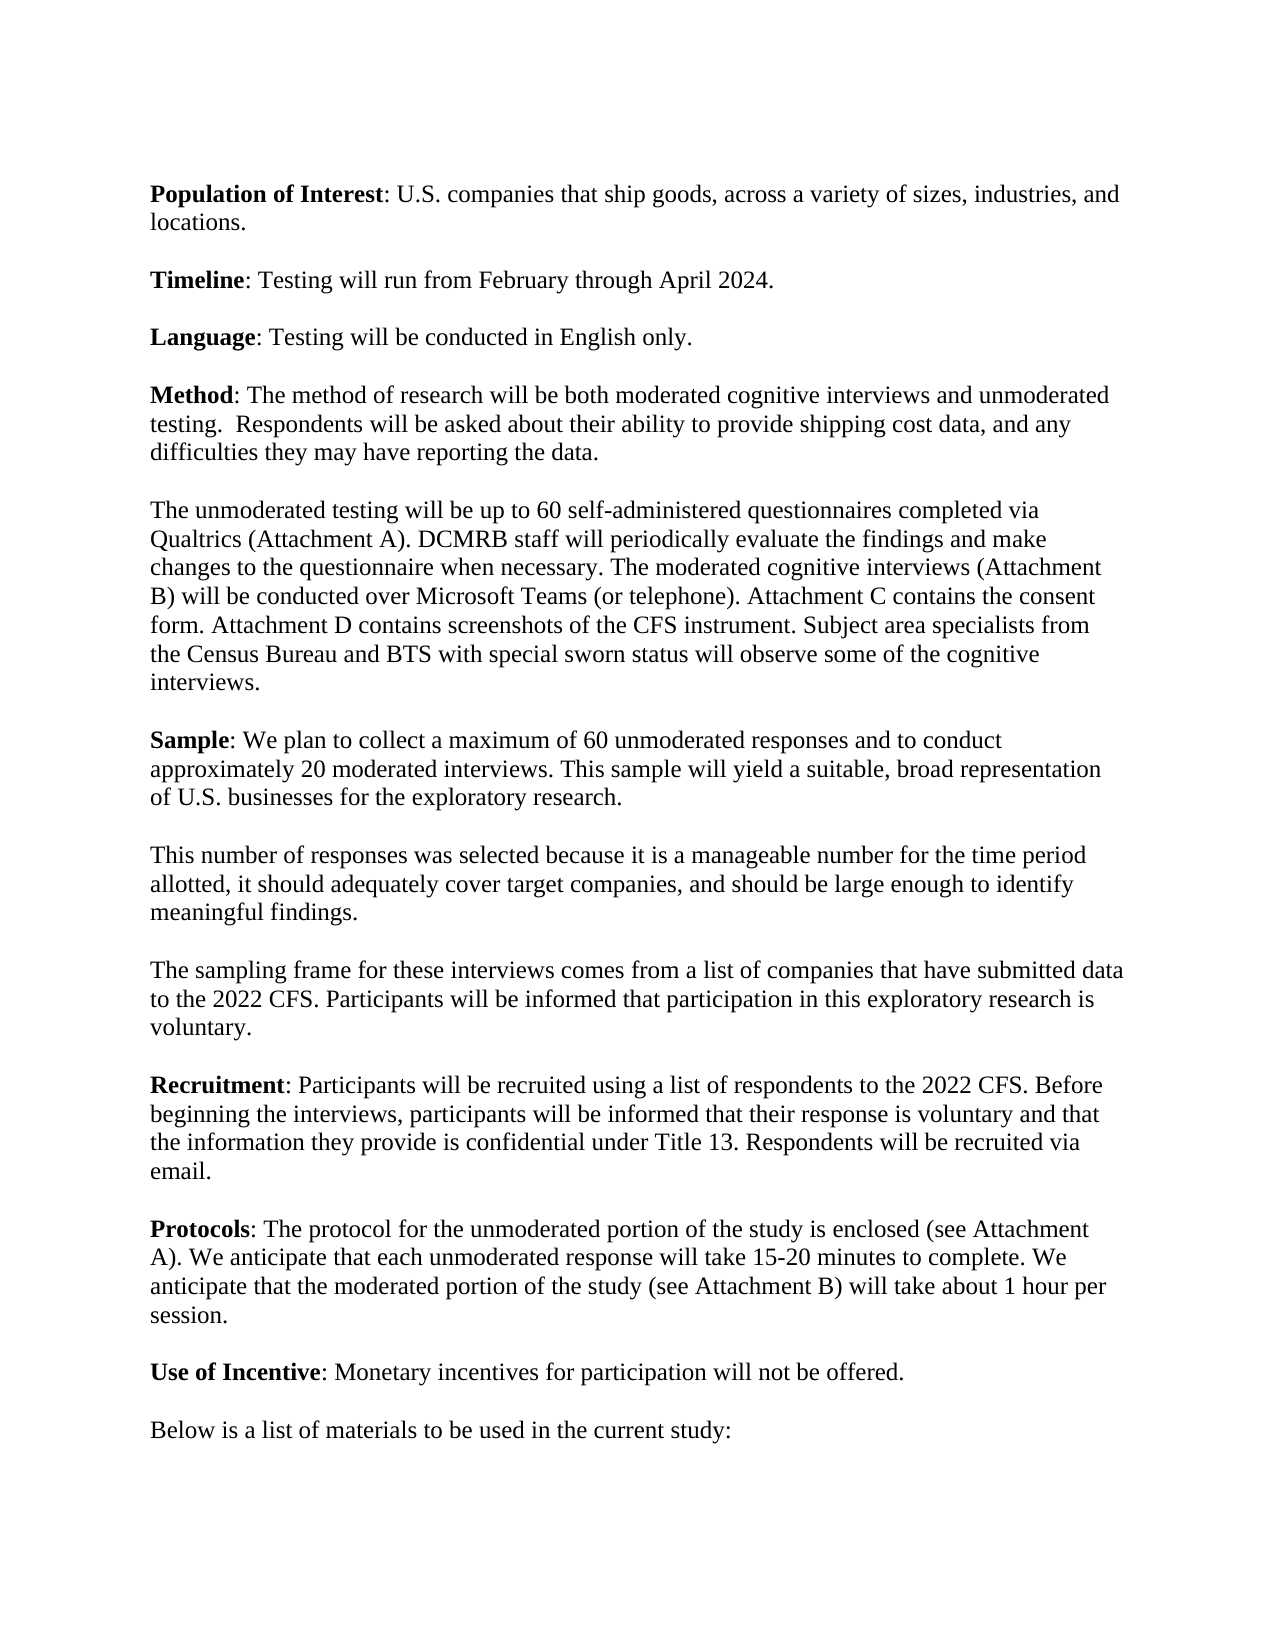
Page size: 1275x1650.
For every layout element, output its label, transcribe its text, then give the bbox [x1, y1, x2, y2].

text The sampling frame for these interviews comes from a list of companies that have submitted data to the 2022 CFS. Participants will be informed that participation in this exploratory research is voluntary. [150, 955, 1125, 1041]
text Use of Incentive: Monetary incentives for participation will not be offered. [150, 1357, 1125, 1386]
text Below is a list of materials to be used in the current study: [150, 1415, 1125, 1444]
text This number of responses was selected because it is a manageable number for the time period allotted, it should adequately cover target companies, and should be large enough to identify meaningful findings. [150, 840, 1125, 926]
text Language: Testing will be conducted in English only. [150, 322, 1125, 351]
text Sample: We plan to collect a maximum of 60 unmoderated responses and to conduct approximately 20 moderated interviews. This sample will yield a suitable, broad representation of U.S. businesses for the exploratory research. [150, 725, 1125, 811]
text Population of Interest: U.S. companies that ship goods, across a variety of sizes, industries, and locations. [150, 179, 1125, 236]
text Timeline: Testing will run from February through April 2024. [150, 265, 1125, 294]
text The unmoderated testing will be up to 60 self-administered questionnaires completed via Qualtrics (Attachment A). DCMRB staff will periodically evaluate the findings and make changes to the questionnaire when necessary. The moderated cognitive interviews (Attachment B) will be conducted over Microsoft Teams (or telephone). Attachment C contains the consent form. Attachment D contains screenshots of the CFS instrument. Subject area specialists from the Census Bureau and BTS with special sworn status will observe some of the cognitive interviews. [150, 495, 1125, 696]
text Recruitment: Participants will be recruited using a list of respondents to the 2022 CFS. Before beginning the interviews, participants will be informed that their response is voluntary and that the information they provide is confidential under Title 13. Respondents will be recruited via email. [150, 1070, 1125, 1185]
text Method: The method of research will be both moderated cognitive interviews and unmoderated testing. Respondents will be asked about their ability to provide shipping cost data, and any difficulties they may have reporting the data. [150, 380, 1125, 466]
text Protocols: The protocol for the unmoderated portion of the study is enclosed (see Attachment A). We anticipate that each unmoderated response will take 15-20 minutes to complete. We anticipate that the moderated portion of the study (see Attachment B) will take about 1 hour per session. [150, 1214, 1125, 1329]
